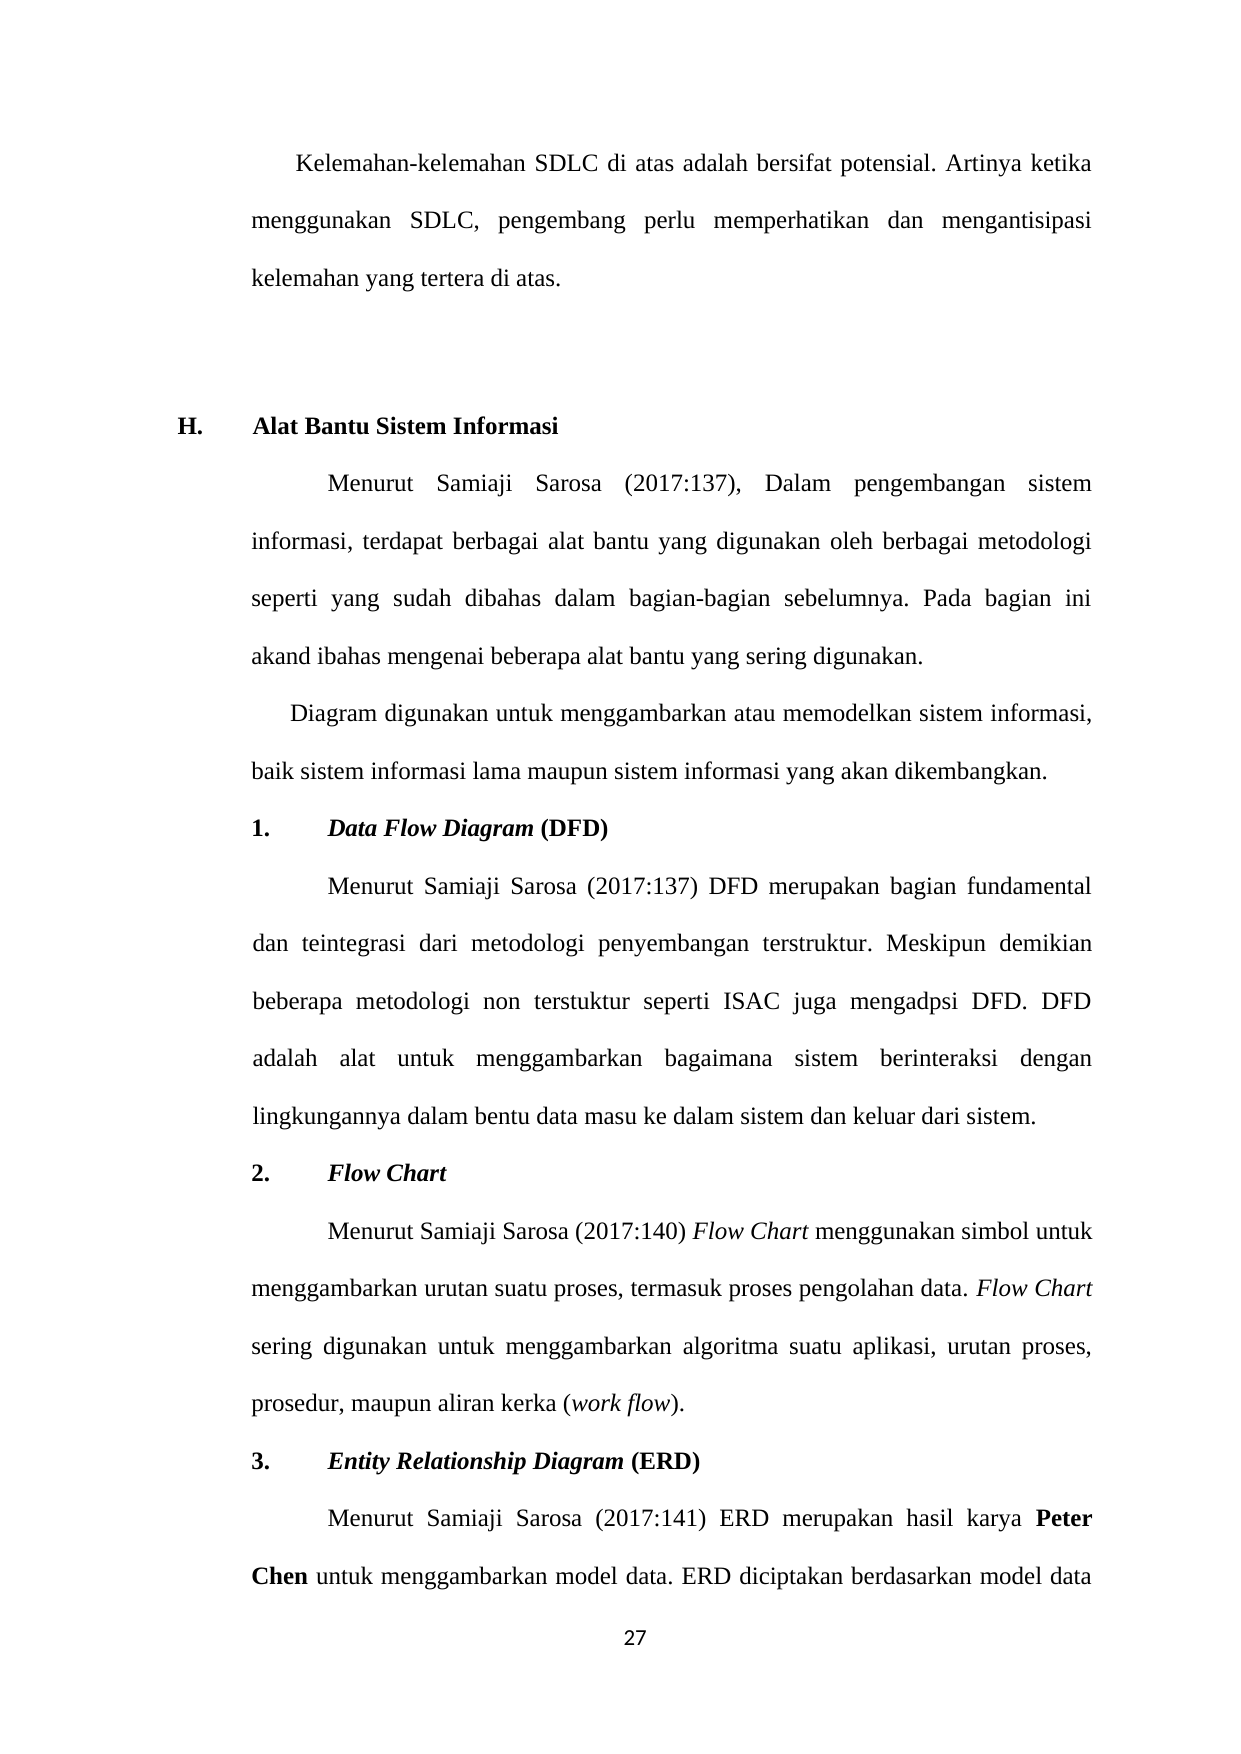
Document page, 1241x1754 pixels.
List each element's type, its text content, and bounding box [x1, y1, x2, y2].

list Diagram digunakan untuk menggambarkan atau memodelkan sistem informasi, baik sistem informasi lama maupun sistem informasi yang akan dikembangkan. [251, 698, 1092, 785]
list Menurut Samiaji Sarosa (2017:140) Flow Chart menggunakan simbol untuk menggambarkan urutan suatu proses, termasuk proses pengolahan data. Flow Chart sering digunakan untuk menggambarkan algoritma suatu aplikasi, urutan proses, prosedur, maupun aliran kerka (work flow). [251, 1216, 1092, 1417]
text Kelemahan-kelemahan SDLC di atas adalah bersifat potensial. Artinya ketika menggunakan SDLC, pengembang perlu memperhatikan dan mengantisipasi kelemahan yang tertera di atas. [251, 148, 1092, 291]
list Alat Bantu Sistem Informasi [177, 411, 1092, 440]
list Entity Relationship Diagram (ERD) [251, 1446, 1092, 1475]
list Flow Chart [251, 1158, 1092, 1187]
list Menurut Samiaji Sarosa (2017:137), Dalam pengembangan sistem informasi, terdapat berbagai alat bantu yang digunakan oleh berbagai metodologi seperti yang sudah dibahas dalam bagian-bagian sebelumnya. Pada bagian ini akand ibahas mengenai beberapa alat bantu yang sering digunakan. [251, 468, 1092, 670]
list Data Flow Diagram (DFD) [251, 813, 1092, 842]
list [251, 1503, 1092, 1590]
list Menurut Samiaji Sarosa (2017:137) DFD merupakan bagian fundamental dan teintegrasi dari metodologi penyembangan terstruktur. Meskipun demikian beberapa metodologi non terstuktur seperti ISAC juga mengadpsi DFD. DFD adalah alat untuk menggambarkan bagaimana sistem berinteraksi dengan lingkungannya dalam bentu data masu ke dalam sistem dan keluar dari sistem. [252, 871, 1092, 1130]
